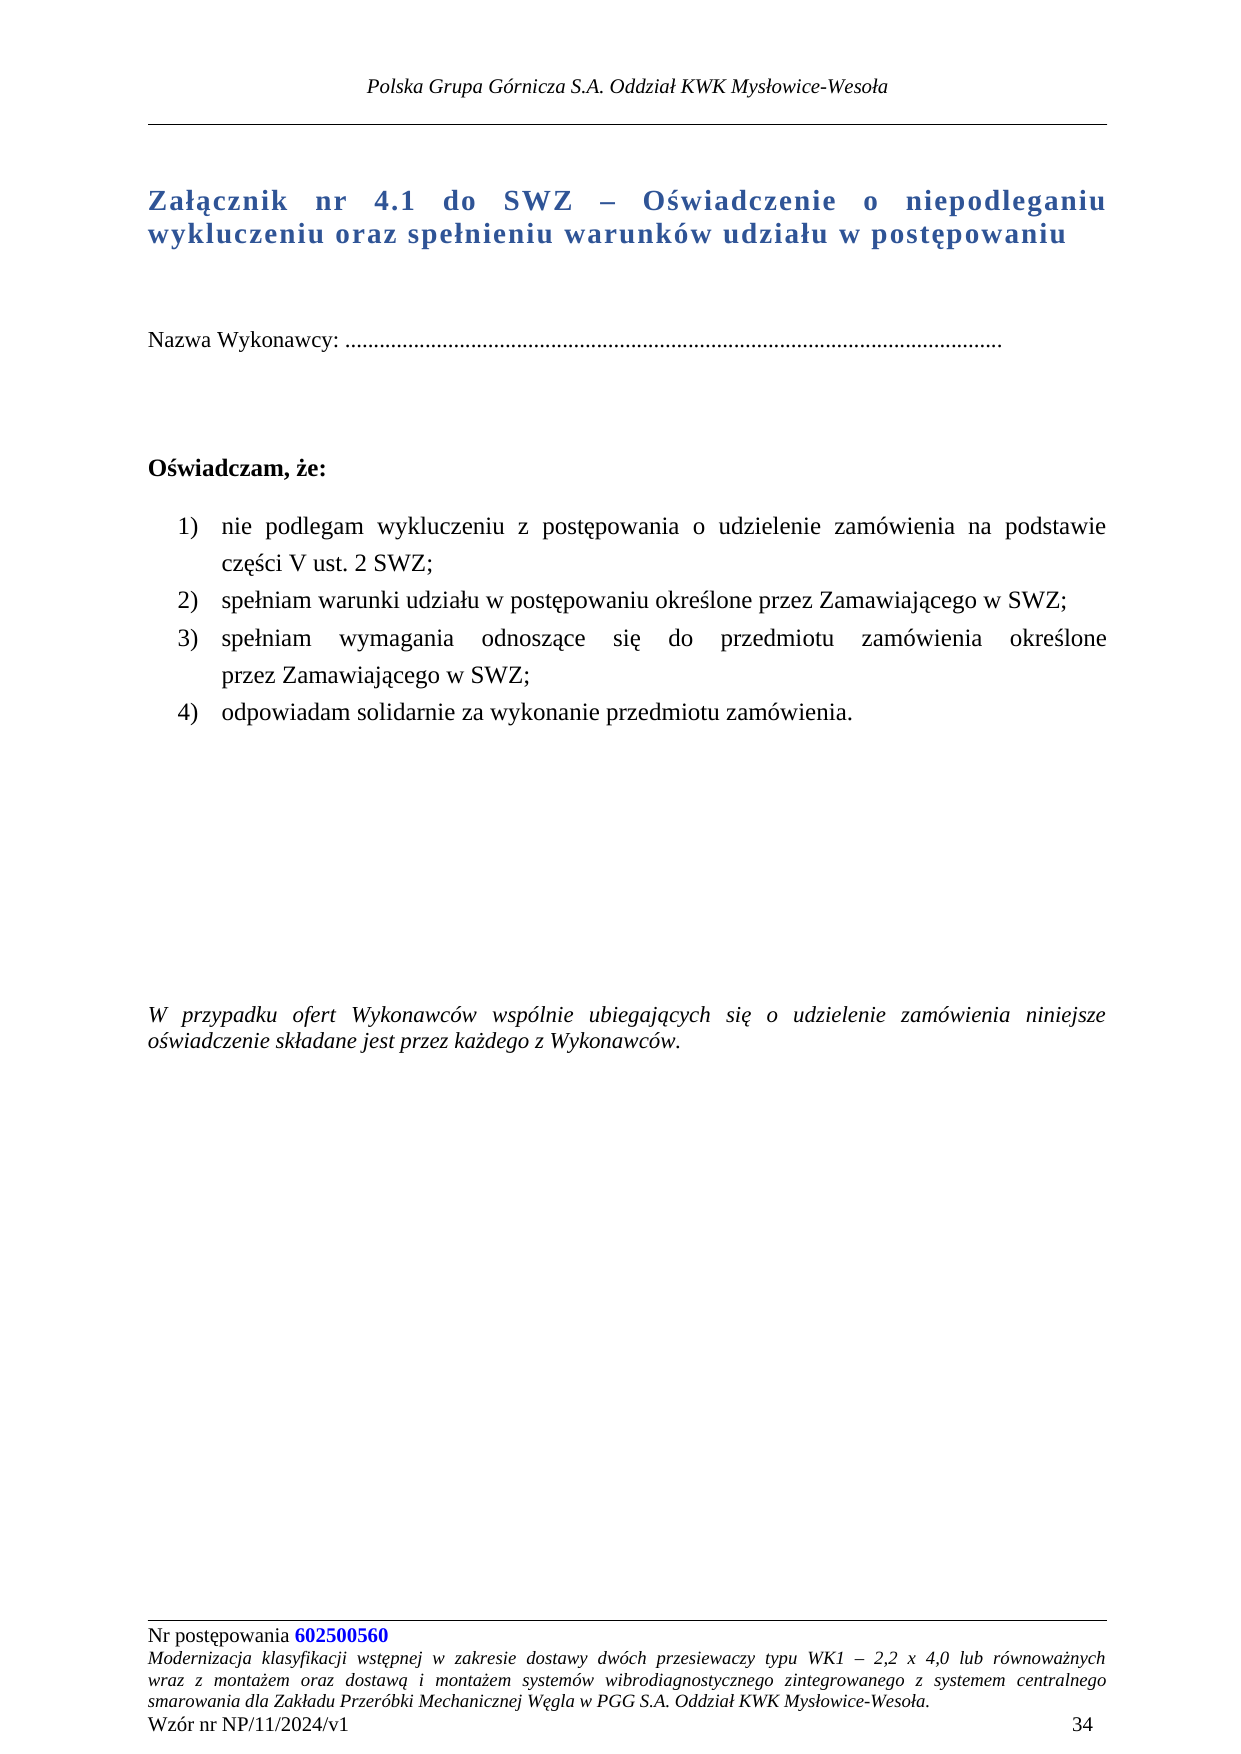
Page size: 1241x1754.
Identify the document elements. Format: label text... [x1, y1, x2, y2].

text Oświadczam, że: [148, 453, 1107, 482]
list spełniam wymagania odnoszące się do przedmiotu zamówienia określone przez Zamawiającego w SWZ; [177, 623, 1107, 689]
text Załącznik nr 4.1 do SWZ – Oświadczenie o niepodleganiu wykluczeniu oraz spełnieniu warunków udziału w postępowaniu [148, 183, 1107, 250]
text Nazwa Wykonawcy: ................................................................................................................... [148, 327, 1107, 353]
list odpowiadam solidarnie za wykonanie przedmiotu zamówienia. [177, 697, 1107, 726]
list nie podlegam wykluczeniu z postępowania o udzielenie zamówienia na podstawie części V ust. 2 SWZ; [177, 511, 1107, 577]
list spełniam warunki udziału w postępowaniu określone przez Zamawiającego w SWZ; [177, 586, 1107, 614]
text W przypadku ofert Wykonawców wspólnie ubiegających się o udzielenie zamówienia niniejsze oświadczenie składane jest przez każdego z Wykonawców. [148, 1001, 1107, 1053]
